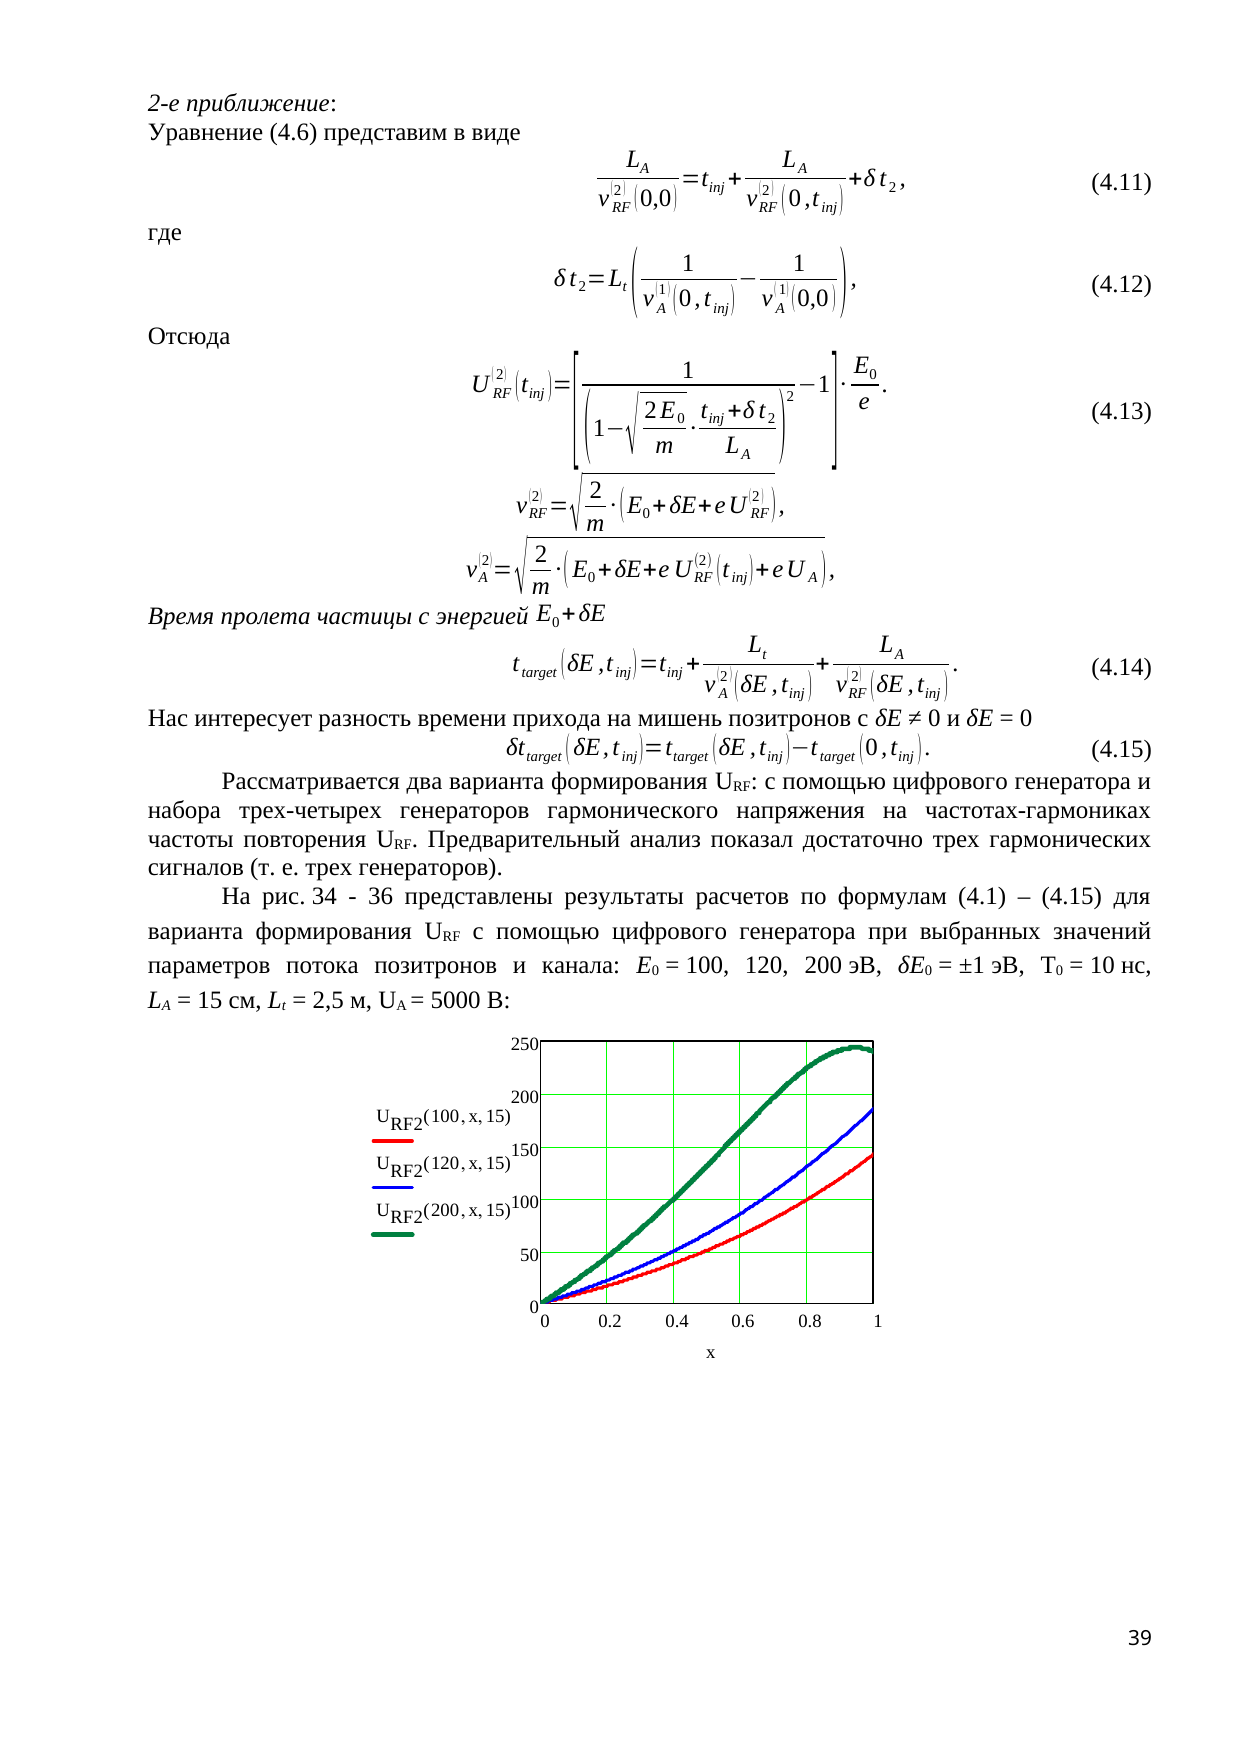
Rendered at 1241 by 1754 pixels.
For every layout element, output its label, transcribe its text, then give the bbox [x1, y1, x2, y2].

text Уравнение (4.6) представим в виде [148, 117, 1152, 145]
text (4.14) [148, 631, 1152, 703]
text Отсюда [148, 321, 1152, 350]
text (4.15) [148, 732, 1152, 766]
text Нас интересует разность времени прихода на мишень позитронов с δE ≠ 0 и δE = 0 [148, 703, 1152, 732]
text (4.11) [148, 145, 1152, 217]
text (4.13) [148, 350, 1152, 471]
text где [148, 217, 1152, 246]
text На рис. 34 - 36 представлены результаты расчетов по формулам (4.1) – (4.15) для варианта формирования URF с помощью цифрового генератора при выбранных значений параметров потока позитронов и канала: E0 = 100, 120, 200 эВ, δE0 = ±1 эВ, T0 = 10 нс, LA = 15 см, Lt = 2,5 м, UA = 5000 В: [148, 881, 1152, 1013]
text Рассматривается два варианта формирования URF: с помощью цифрового генератора и набора трех-четырех генераторов гармонического напряжения на частотах-гармониках частоты повторения URF. Предварительный анализ показал достаточно трех гармонических сигналов (т. е. трех генераторов). [148, 766, 1152, 881]
text 2-е приближение: [148, 88, 1152, 117]
text Время пролета частицы с энергией [148, 599, 1152, 631]
text (4.12) [148, 246, 1152, 321]
